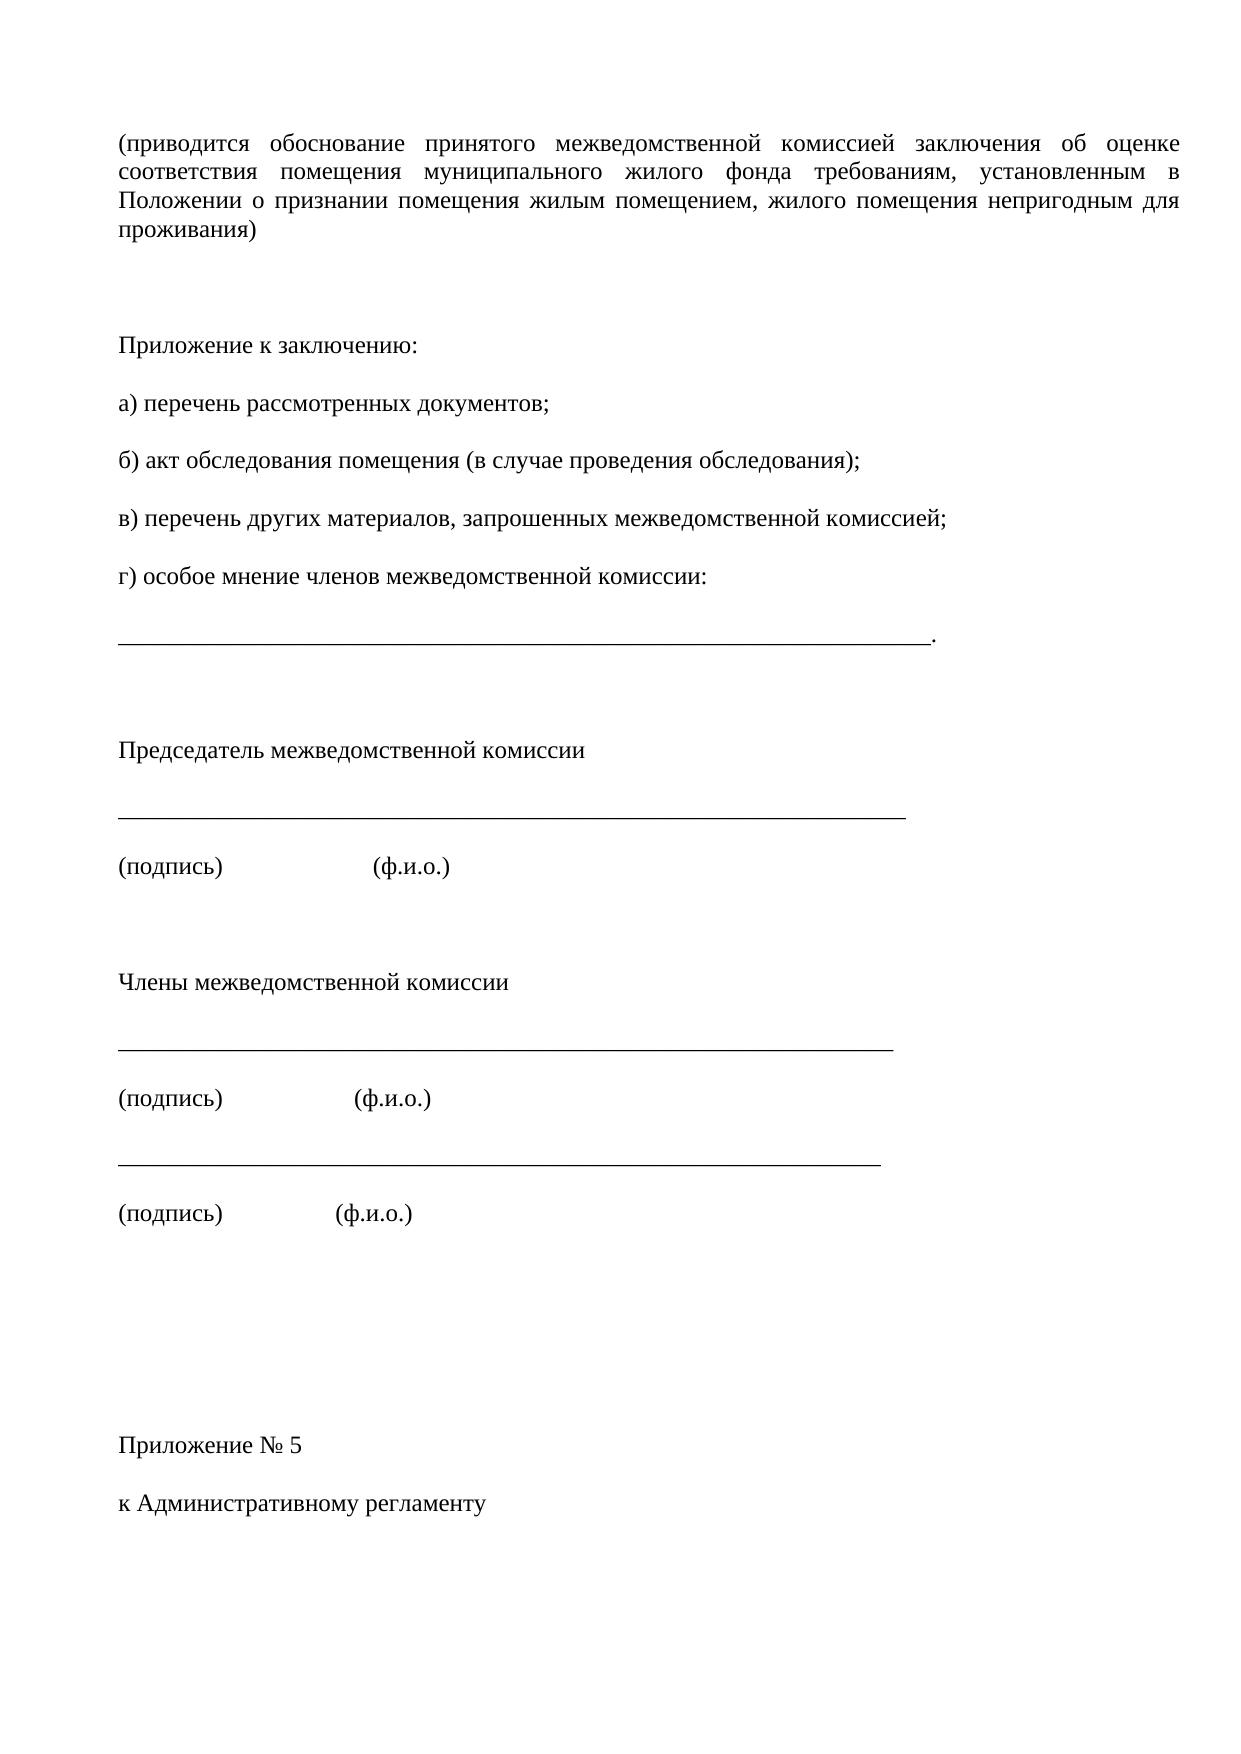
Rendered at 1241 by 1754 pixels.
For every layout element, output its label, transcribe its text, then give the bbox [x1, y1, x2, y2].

text к Административному регламенту [118, 1488, 1181, 1517]
text Члены межведомственной комиссии [118, 967, 1181, 996]
text _______________________________________________________________ [118, 793, 1181, 822]
text ______________________________________________________________ [118, 1025, 1181, 1053]
text (приводится обоснование принятого межведомственной комиссией заключения об оценке соответствия помещения муниципального жилого фонда требованиям, установленным в Положении о признании помещения жилым помещением, жилого помещения непригодным для проживания) [118, 128, 1181, 243]
text б) акт обследования помещения (в случае проведения обследования); [118, 446, 1181, 474]
text Председатель межведомственной комиссии [118, 735, 1181, 764]
text в) перечень других материалов, запрошенных межведомственной комиссией; [118, 503, 1181, 532]
text (подпись) (ф.и.о.) [118, 1198, 1181, 1227]
text _________________________________________________________________. [118, 619, 1181, 648]
text (подпись) (ф.и.о.) [118, 1083, 1181, 1111]
text _____________________________________________________________ [118, 1141, 1181, 1169]
text (подпись) (ф.и.о.) [118, 851, 1181, 880]
text г) особое мнение членов межведомственной комиссии: [118, 561, 1181, 590]
text Приложение к заключению: [118, 330, 1181, 358]
text Приложение № 5 [118, 1430, 1181, 1459]
text а) перечень рассмотренных документов; [118, 388, 1181, 416]
